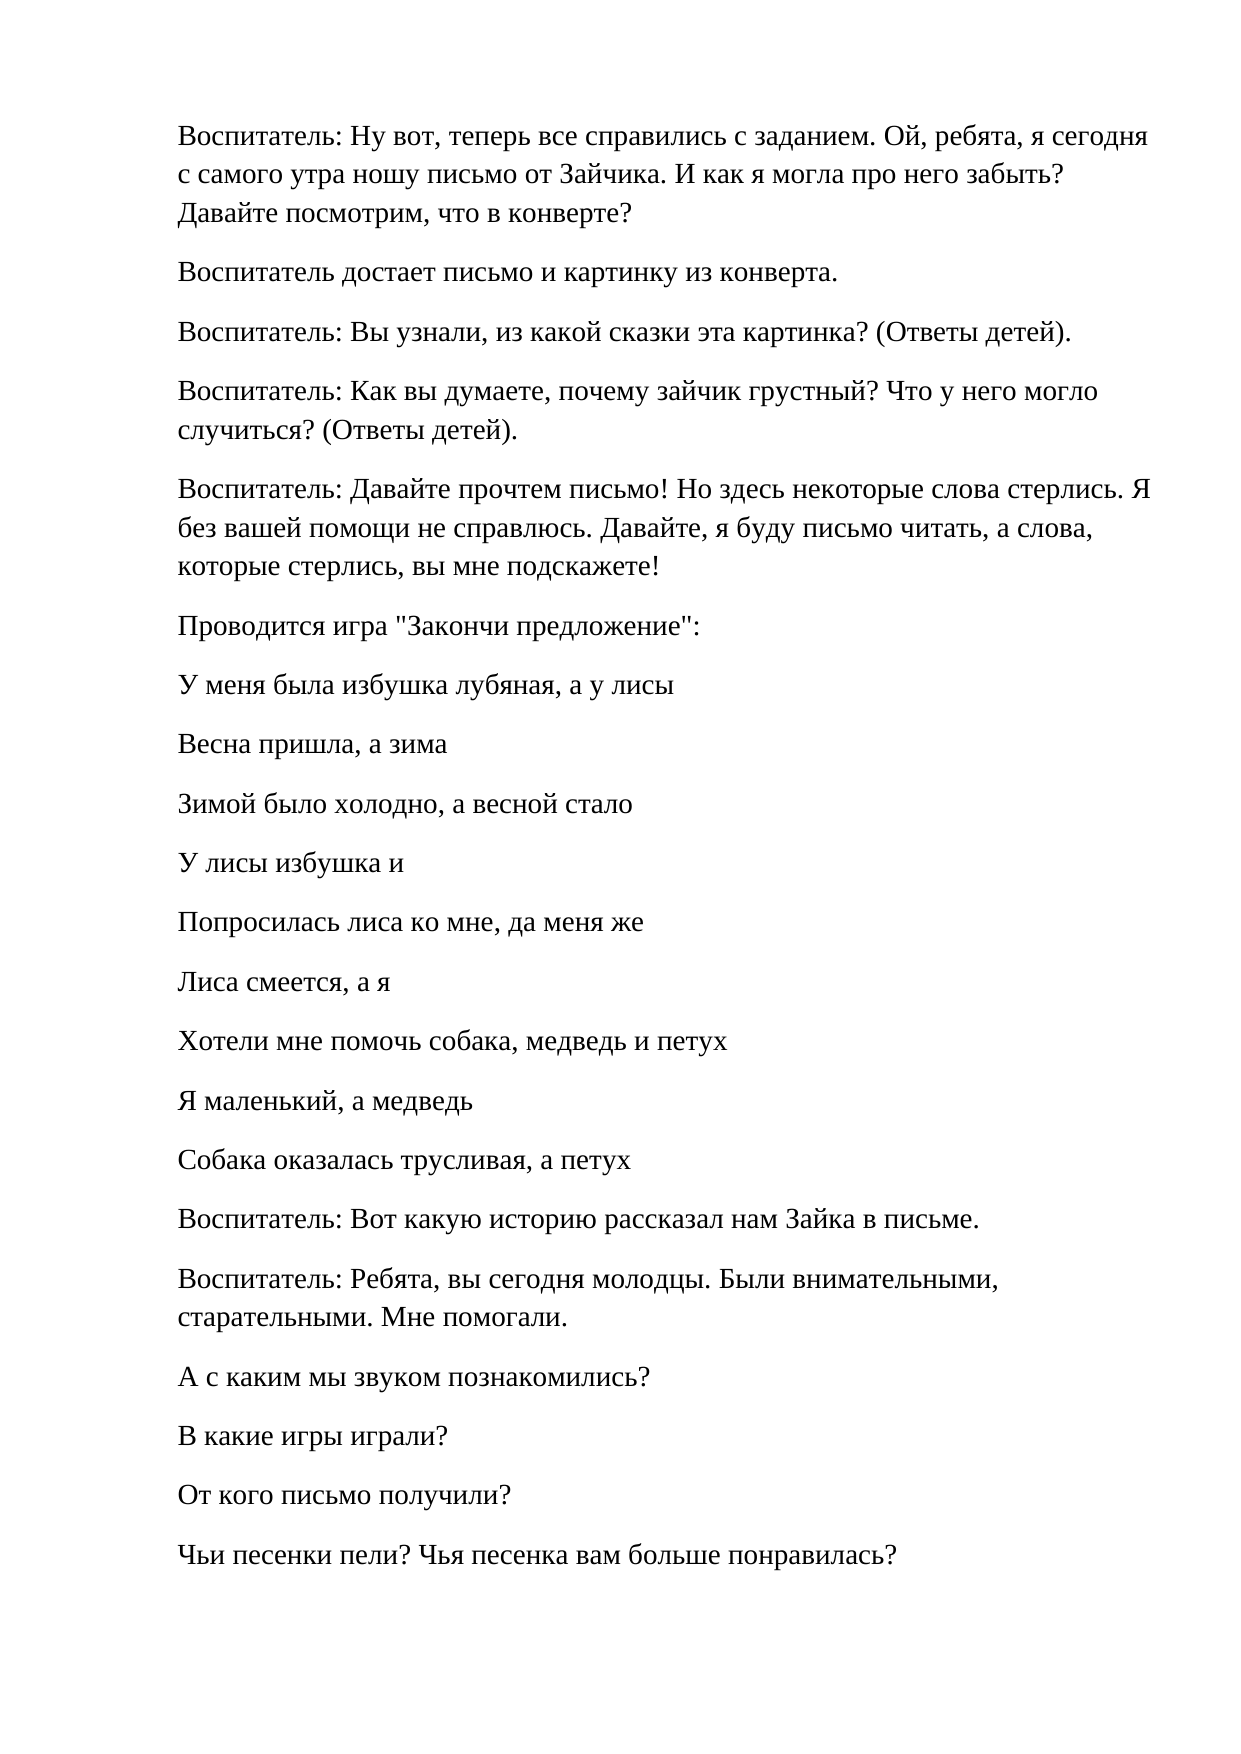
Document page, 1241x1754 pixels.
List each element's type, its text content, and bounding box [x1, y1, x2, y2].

text Воспитатель: Давайте прочтем письмо! Но здесь некоторые слова стерлись. Я без вашей помощи не справлюсь. Давайте, я буду письмо читать, а слова, которые стерлись, вы мне подскажете! [177, 471, 1152, 582]
text У лисы избушка и [177, 845, 1152, 879]
text Попросилась лиса ко мне, да меня же [177, 904, 1152, 938]
text Воспитатель: Вы узнали, из какой сказки эта картинка? (Ответы детей). [177, 314, 1152, 347]
text Зимой было холодно, а весной стало [177, 786, 1152, 819]
text Воспитатель: Ребята, вы сегодня молодцы. Были внимательными, старательными. Мне помогали. [177, 1261, 1152, 1333]
text Проводится игра "Закончи предложение": [177, 608, 1152, 641]
text У меня была избушка лубяная, а у лисы [177, 667, 1152, 701]
text В какие игры играли? [177, 1418, 1152, 1452]
text Хотели мне помочь собака, медведь и петух [177, 1023, 1152, 1057]
text Воспитатель: Ну вот, теперь все справились с заданием. Ой, ребята, я сегодня с самого утра ношу письмо от Зайчика. И как я могла про него забыть? Давайте посмотрим, что в конверте? [177, 118, 1152, 229]
text Воспитатель достает письмо и картинку из конверта. [177, 254, 1152, 288]
text Воспитатель: Вот какую историю рассказал нам Зайка в письме. [177, 1201, 1152, 1235]
text А с каким мы звуком познакомились? [177, 1359, 1152, 1392]
text Чьи песенки пели? Чья песенка вам больше понравилась? [177, 1537, 1152, 1570]
text Собака оказалась трусливая, а петух [177, 1142, 1152, 1176]
text От кого письмо получили? [177, 1477, 1152, 1511]
text Весна пришла, а зима [177, 726, 1152, 760]
text Лиса смеется, а я [177, 964, 1152, 997]
text Я маленький, а медведь [177, 1083, 1152, 1116]
text Воспитатель: Как вы думаете, почему зайчик грустный? Что у него могло случиться? (Ответы детей). [177, 373, 1152, 445]
